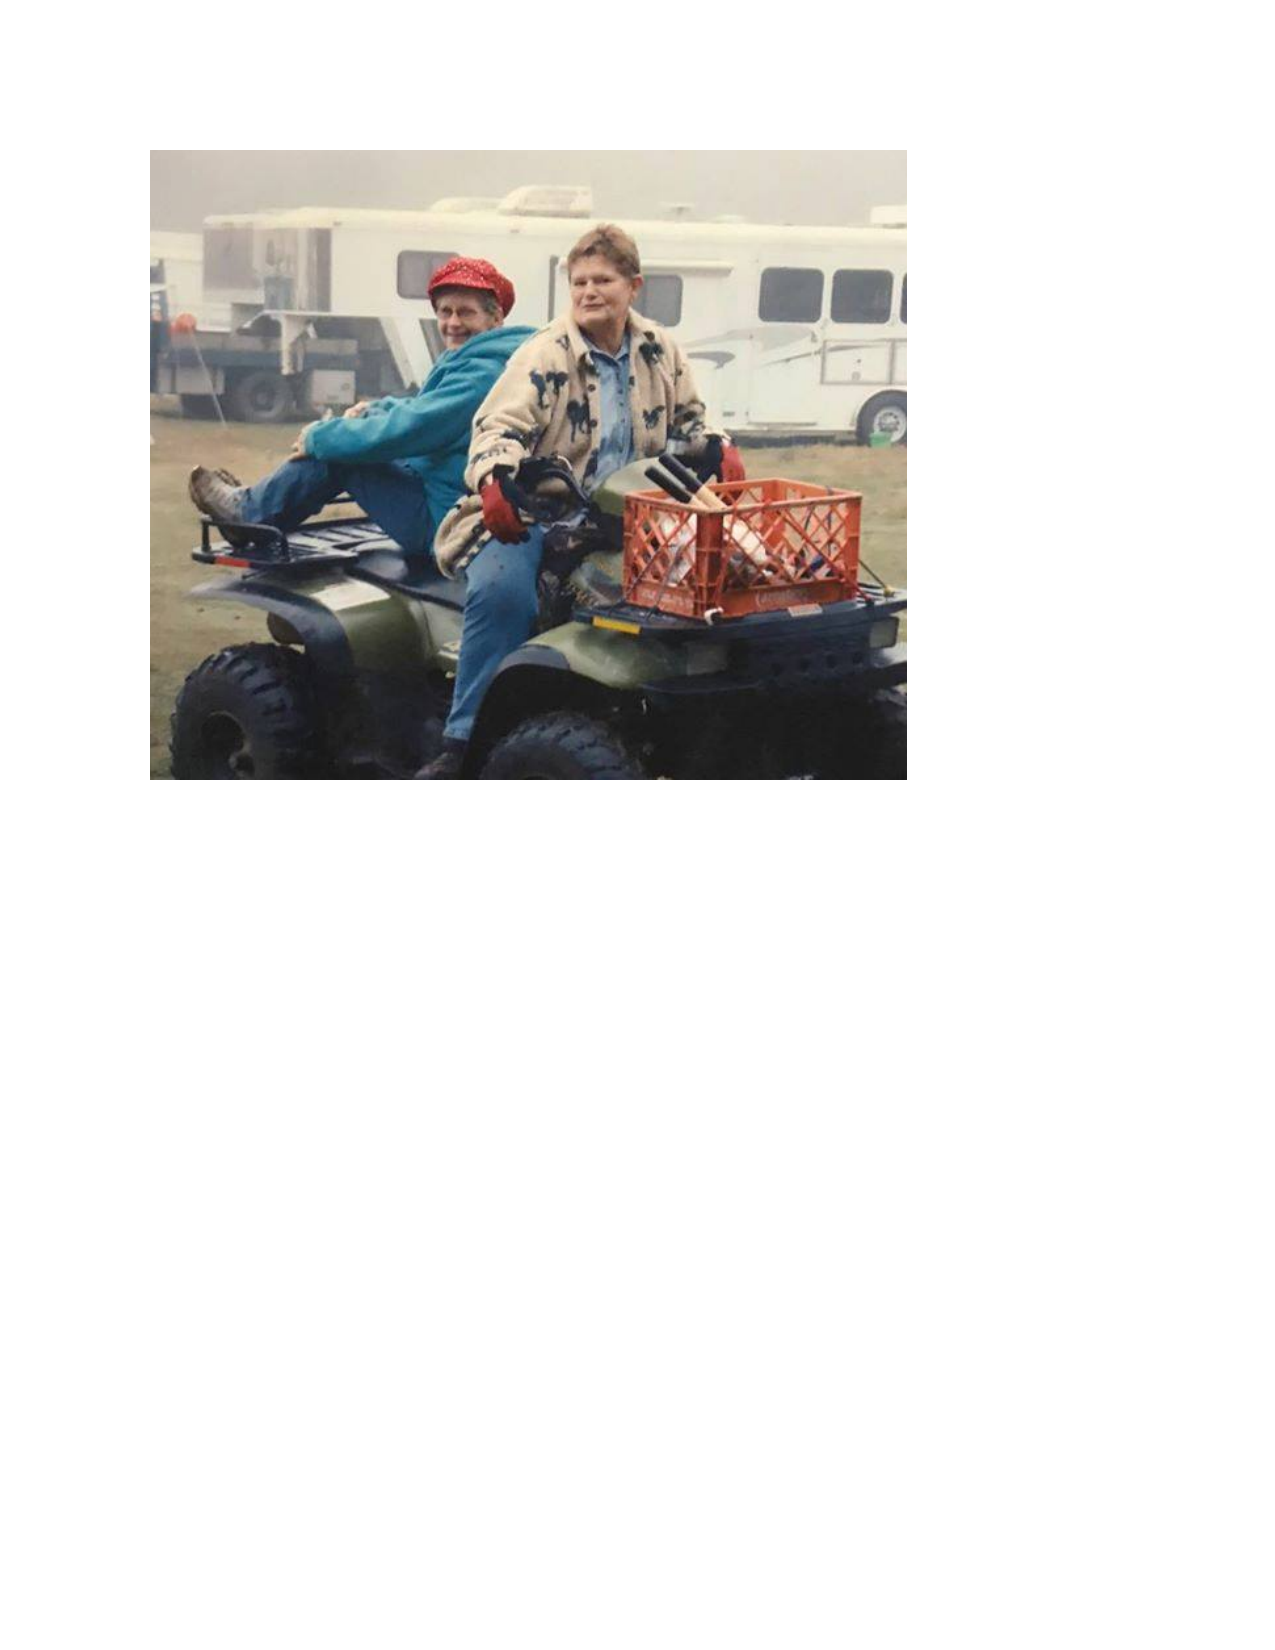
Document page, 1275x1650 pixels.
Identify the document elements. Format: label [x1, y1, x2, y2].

picture [150, 150, 907, 780]
